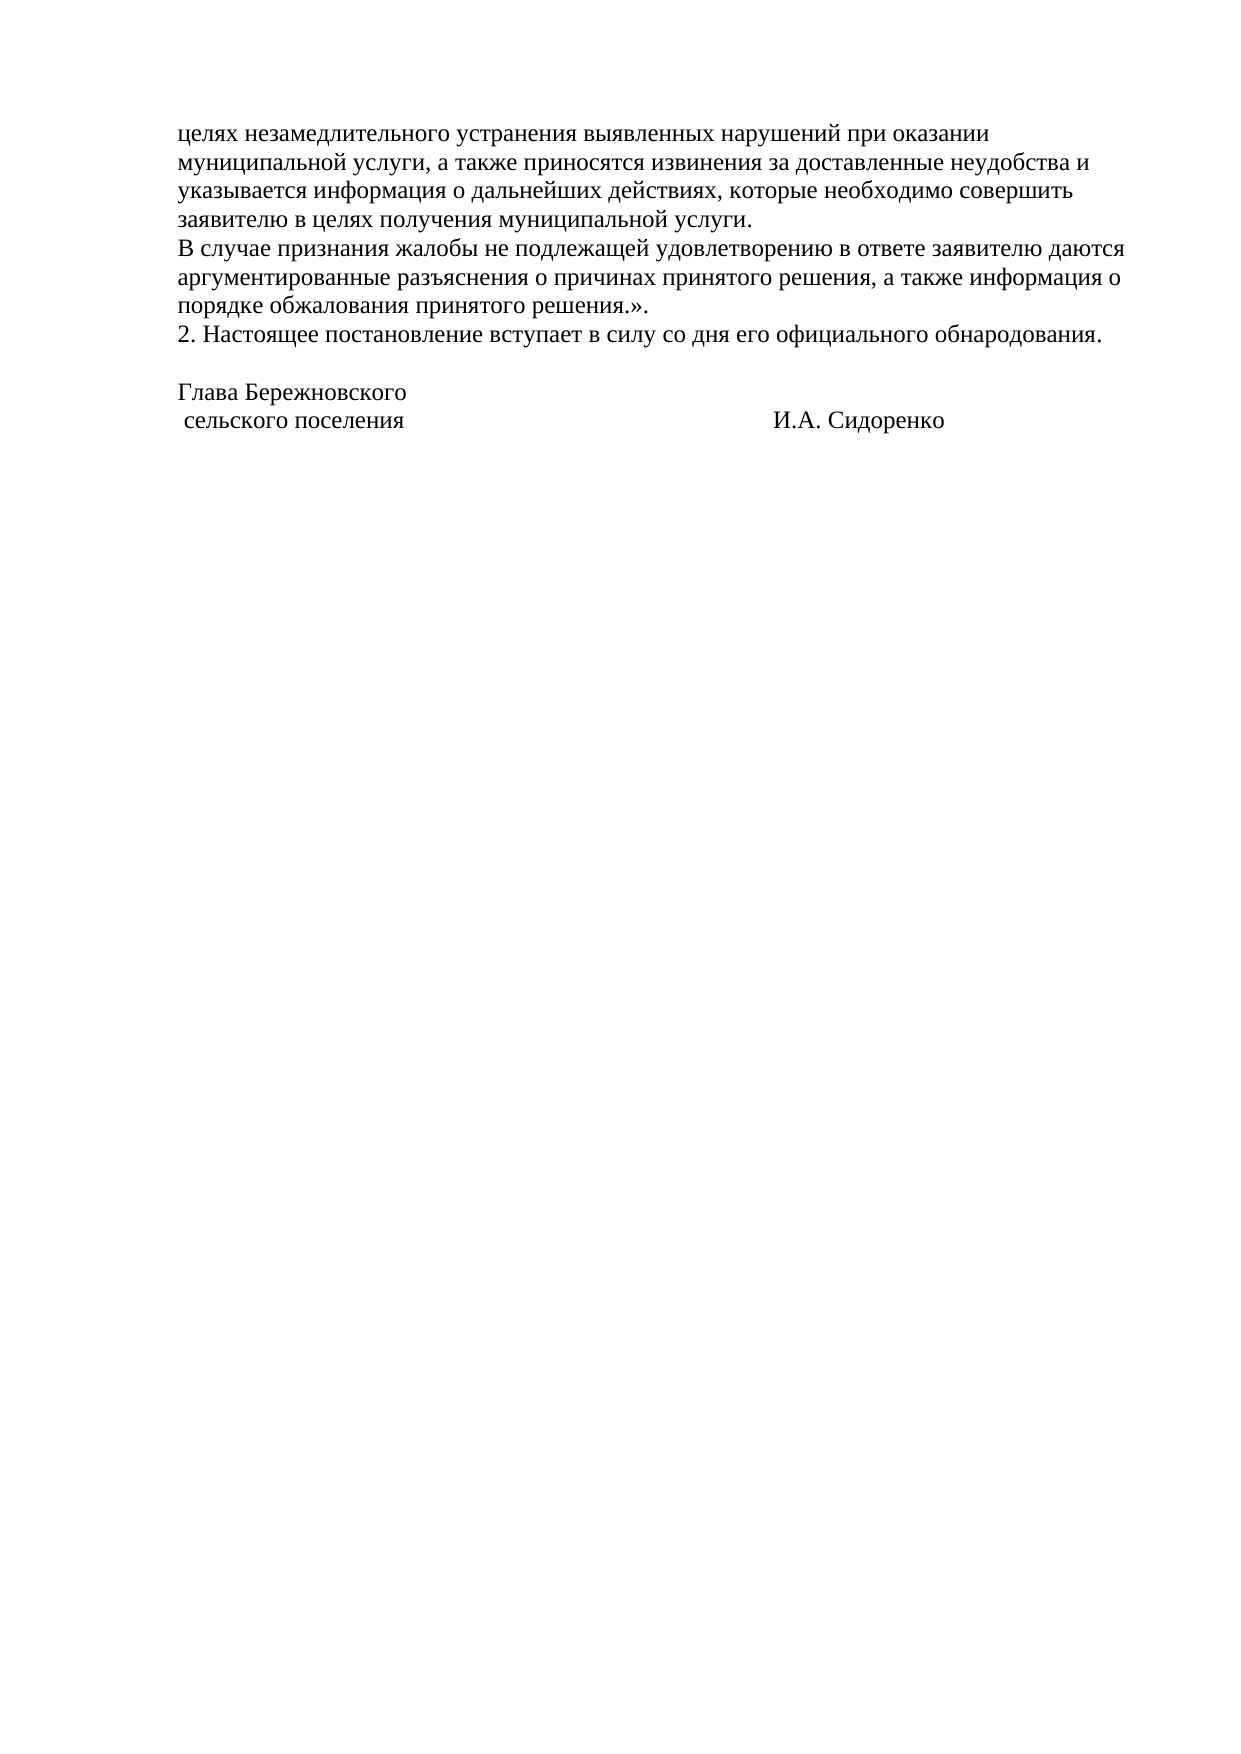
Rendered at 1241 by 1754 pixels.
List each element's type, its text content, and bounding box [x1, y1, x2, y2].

text Глава Бережновского [177, 377, 1152, 406]
text сельского поселения И.А. Сидоренко [177, 406, 1152, 434]
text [177, 118, 1152, 233]
text В случае признания жалобы не подлежащей удовлетворению в ответе заявителю даются аргументированные разъяснения о причинах принятого решения, а также информация о порядке обжалования принятого решения.». [177, 233, 1152, 319]
text 2. Настоящее постановление вступает в силу со дня его официального обнародования. [177, 319, 1152, 348]
